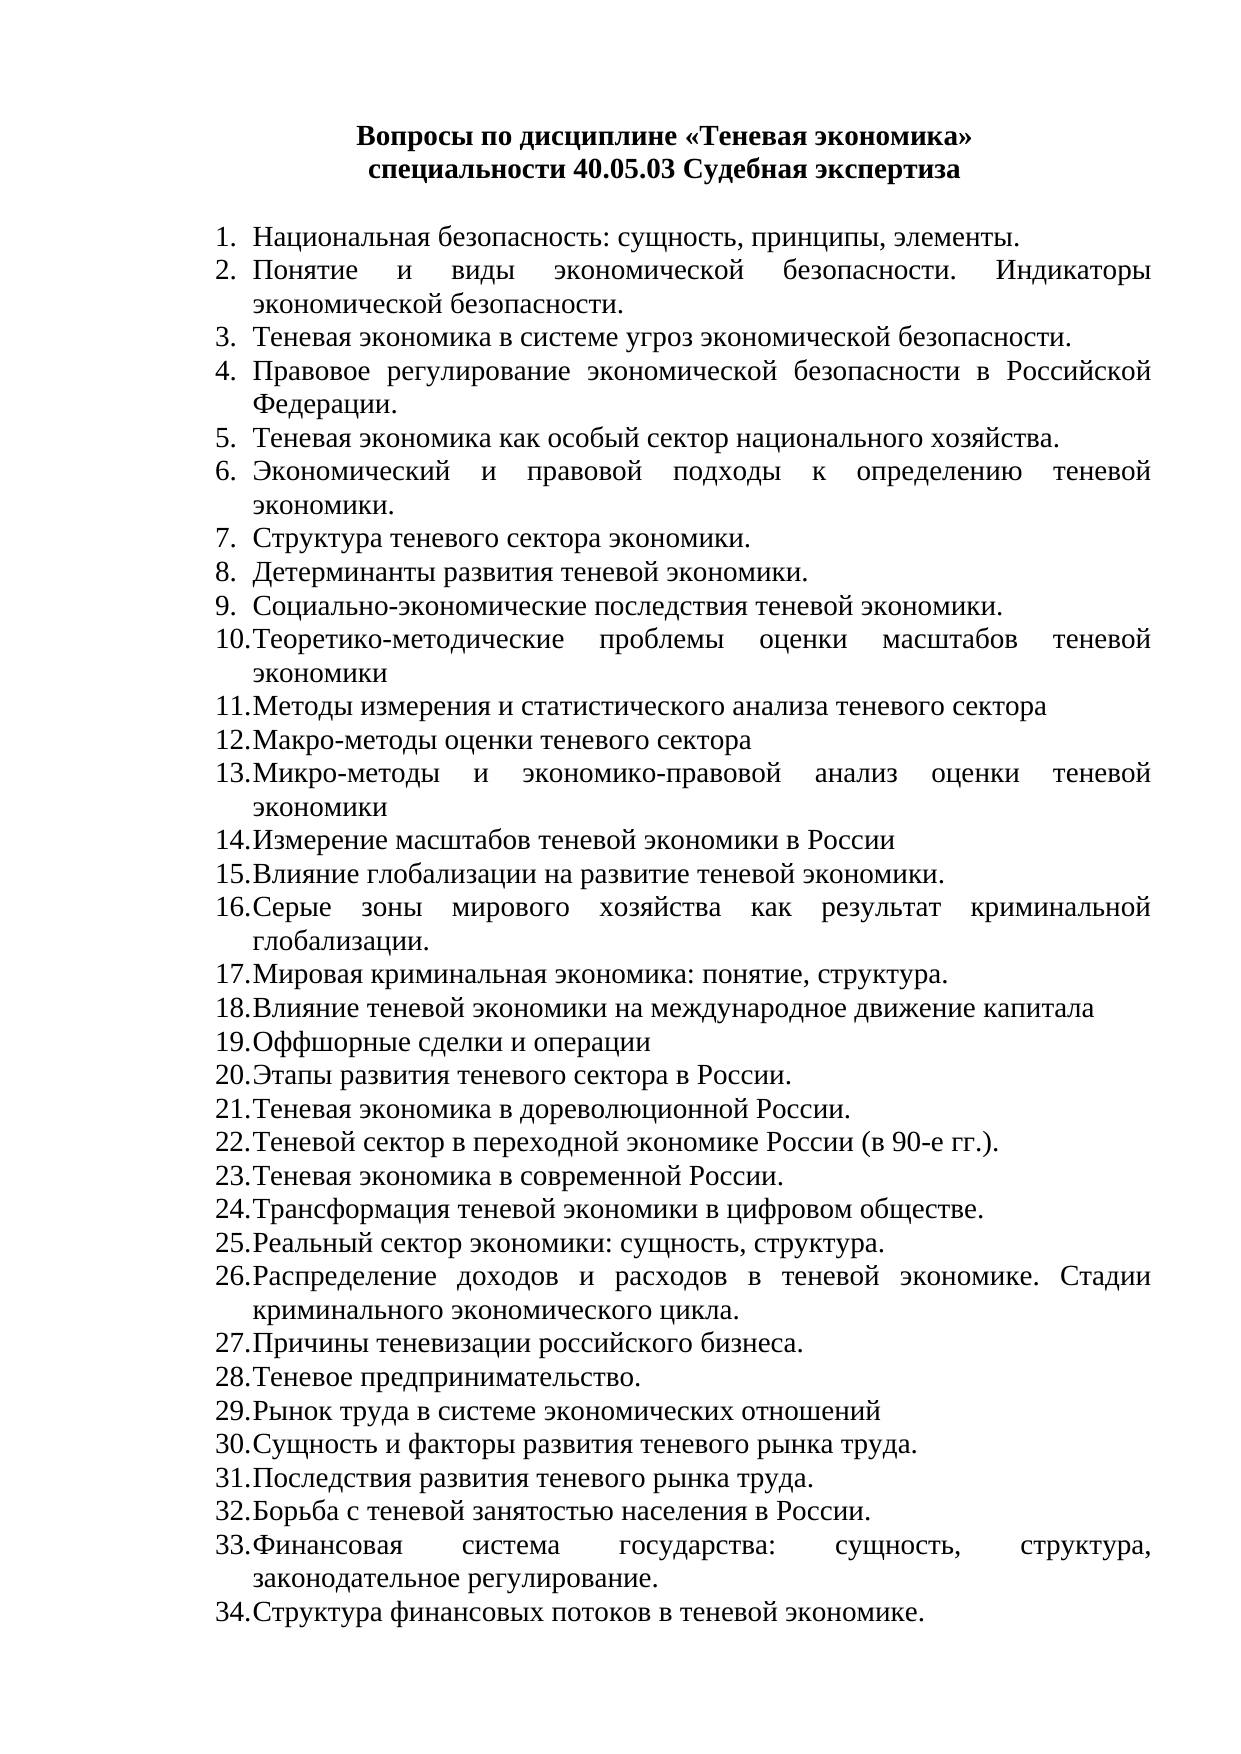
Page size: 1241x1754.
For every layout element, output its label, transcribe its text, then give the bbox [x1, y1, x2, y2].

list Макро-методы оценки теневого сектора [215, 722, 1152, 755]
list Измерение масштабов теневой экономики в России [215, 822, 1152, 856]
list Влияние глобализации на развитие теневой экономики. [215, 856, 1152, 889]
list Этапы развития теневого сектора в России. [215, 1057, 1152, 1091]
list Причины теневизации российского бизнеса. [215, 1326, 1152, 1359]
list Трансформация теневой экономики в цифровом обществе. [215, 1191, 1152, 1225]
subtitle Правовое регулирование экономической безопасности в Российской Федерации. [215, 353, 1152, 420]
subtitle Понятие и виды экономической безопасности. Индикаторы экономической безопасности. [215, 252, 1152, 319]
list Структура финансовых потоков в теневой экономике. [215, 1594, 1152, 1627]
text специальности 40.05.03 Судебная экспертиза [177, 152, 1152, 185]
list Социально-экономические последствия теневой экономики. [215, 588, 1152, 621]
list Финансовая система государства: сущность, структура, законодательное регулирование. [215, 1527, 1152, 1594]
list Теневая экономика как особый сектор национального хозяйства. [215, 420, 1152, 453]
list Детерминанты развития теневой экономики. [215, 554, 1152, 588]
list Теневое предпринимательство. [215, 1359, 1152, 1393]
list Методы измерения и статистического анализа теневого сектора [215, 688, 1152, 722]
list Рынок труда в системе экономических отношений [215, 1393, 1152, 1426]
list Теневая экономика в современной России. [215, 1158, 1152, 1191]
list Теневая экономика в дореволюционной России. [215, 1091, 1152, 1124]
list Структура теневого сектора экономики. [215, 521, 1152, 554]
subtitle Теневая экономика в системе угроз экономической безопасности. [215, 319, 1152, 353]
list Теоретико-методические проблемы оценки масштабов теневой экономики [215, 621, 1152, 688]
list Сущность и факторы развития теневого рынка труда. [215, 1426, 1152, 1460]
list Мировая криминальная экономика: понятие, структура. [215, 957, 1152, 990]
list Экономический и правовой подходы к определению теневой экономики. [215, 453, 1152, 521]
list Распределение доходов и расходов в теневой экономике. Стадии криминального экономического цикла. [215, 1258, 1152, 1326]
list Борьба с теневой занятостью населения в России. [215, 1493, 1152, 1527]
list Влияние теневой экономики на международное движение капитала [215, 990, 1152, 1024]
list Серые зоны мирового хозяйства как результат криминальной глобализации. [215, 889, 1152, 957]
text Вопросы по дисциплине «Теневая экономика» [177, 118, 1152, 152]
list Реальный сектор экономики: сущность, структура. [215, 1225, 1152, 1258]
list Оффшорные сделки и операции [215, 1024, 1152, 1057]
list Теневой сектор в переходной экономике России (в 90-е гг.). [215, 1124, 1152, 1158]
list Последствия развития теневого рынка труда. [215, 1460, 1152, 1493]
subtitle Национальная безопасность: сущность, принципы, элементы. [215, 219, 1152, 252]
list Микро-методы и экономико-правовой анализ оценки теневой экономики [215, 755, 1152, 822]
